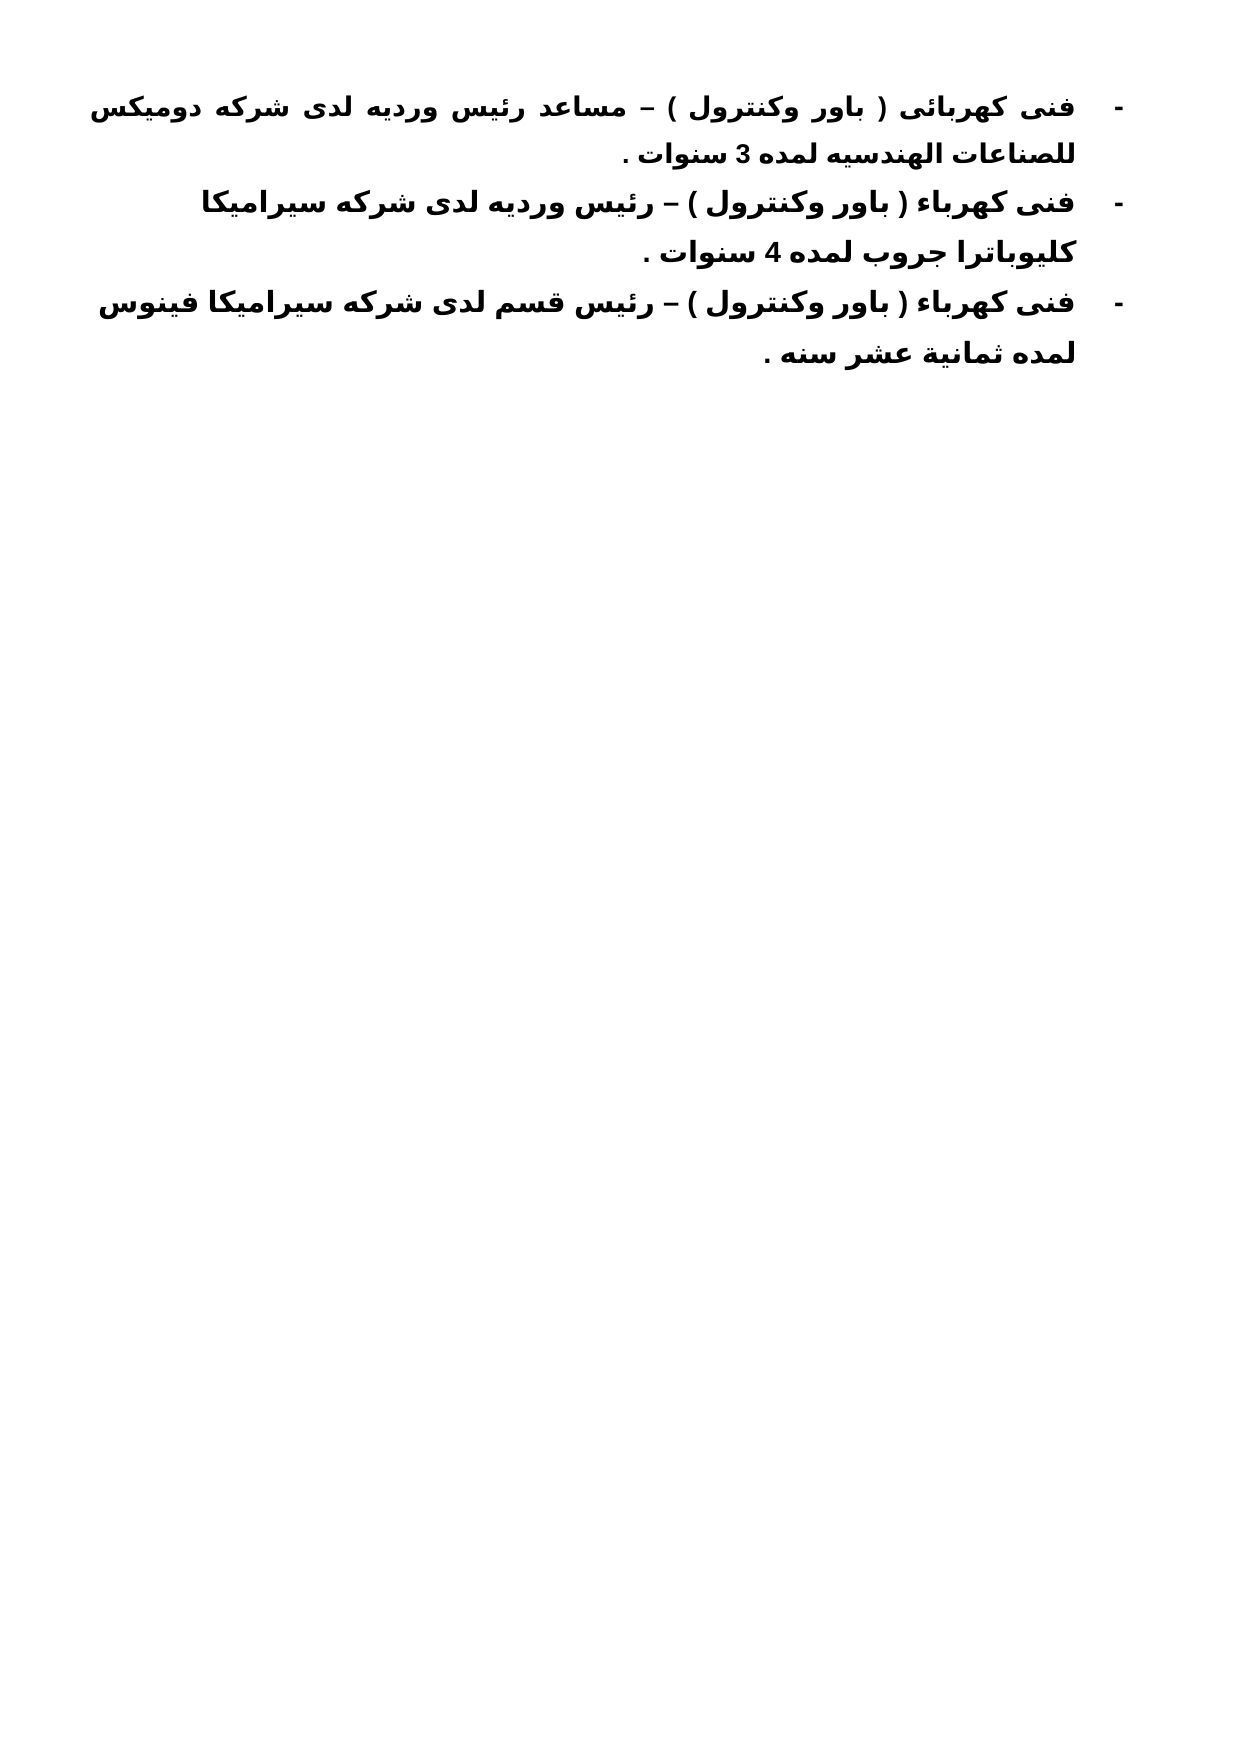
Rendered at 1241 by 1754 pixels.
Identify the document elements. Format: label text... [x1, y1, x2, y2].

list فنى كهرباء ( باور وكنترول ) – رئيس ورديه لدى شركه سيراميكا كليوباترا جروب لمده 4 سنوات . [89, 185, 1114, 268]
list فنى كهرباء ( باور وكنترول ) – رئيس قسم لدى شركه سيراميكا فينوس لمده ثمانية عشر سنه . [89, 285, 1114, 369]
list فنى كهربائى ( باور وكنترول ) – مساعد رئيس ورديه لدى شركه دوميكس للصناعات الهندسيه لمده 3 سنوات . [89, 89, 1114, 169]
